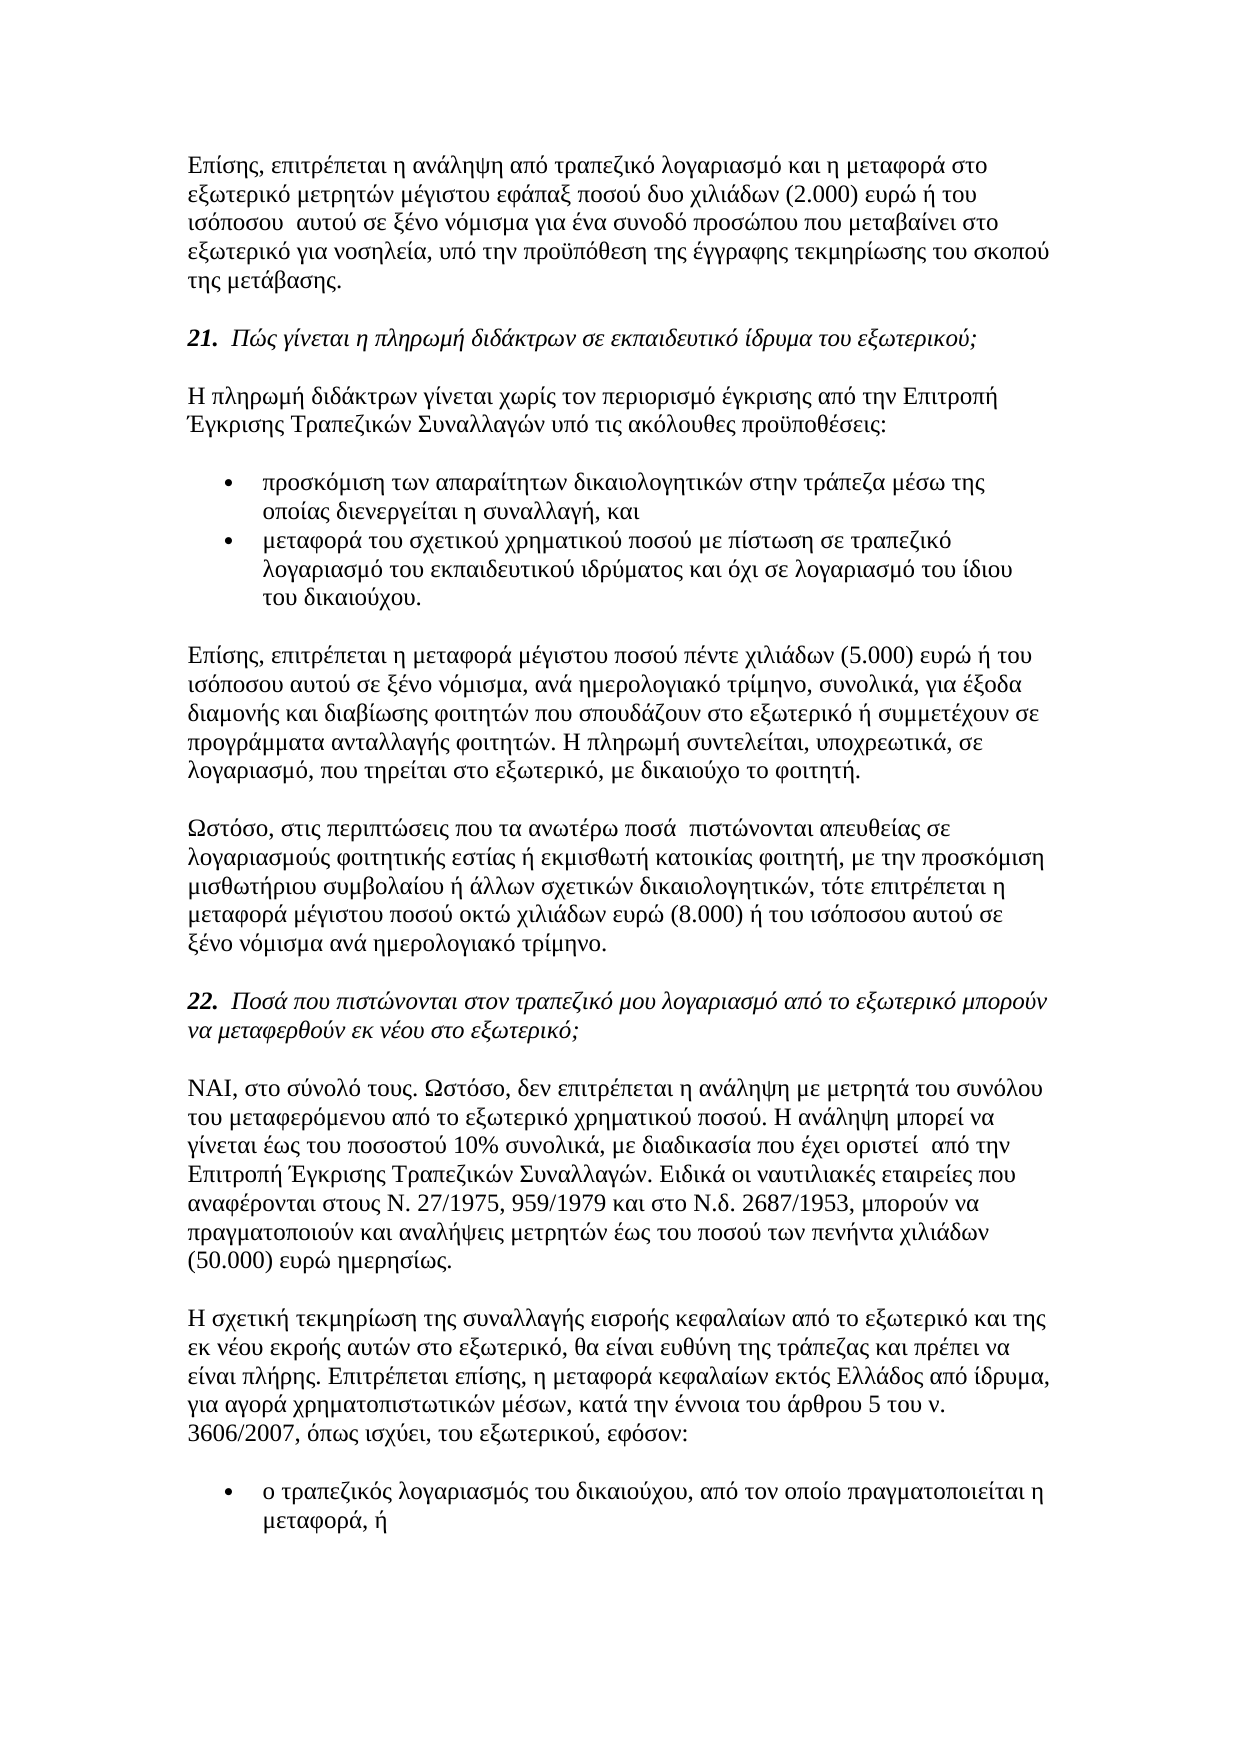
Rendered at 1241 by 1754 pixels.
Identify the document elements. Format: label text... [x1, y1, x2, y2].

text Η σχετική τεκμηρίωση της συναλλαγής εισροής κεφαλαίων από το εξωτερικό και της εκ νέου εκροής αυτών στο εξωτερικό, θα είναι ευθύνη της τράπεζας και πρέπει να είναι πλήρης. Επιτρέπεται επίσης, η μεταφορά κεφαλαίων εκτός Ελλάδος από ίδρυμα, για αγορά χρηματοπιστωτικών μέσων, κατά την έννοια του άρθρου 5 του ν. 3606/2007, όπως ισχύει, του εξωτερικού, εφόσον: [187, 1303, 1053, 1447]
text Επίσης, επιτρέπεται η ανάληψη από τραπεζικό λογαριασμό και η μεταφορά στο εξωτερικό μετρητών μέγιστου εφάπαξ ποσού δυο χιλιάδων (2.000) ευρώ ή του ισόποσου αυτού σε ξένο νόμισμα για ένα συνοδό προσώπου που μεταβαίνει στο εξωτερικό για νοσηλεία, υπό την προϋπόθεση της έγγραφης τεκμηρίωσης του σκοπού της μετάβασης. [187, 150, 1053, 294]
text 21. Πώς γίνεται η πληρωμή διδάκτρων σε εκπαιδευτικό ίδρυμα του εξωτερικού; [187, 323, 1053, 352]
text ΝΑΙ, στο σύνολό τους. Ωστόσο, δεν επιτρέπεται η ανάληψη με μετρητά του συνόλου του μεταφερόμενου από το εξωτερικό χρηματικού ποσού. Η ανάληψη μπορεί να γίνεται έως του ποσοστού 10% συνολικά, με διαδικασία που έχει οριστεί από την Επιτροπή Έγκρισης Τραπεζικών Συναλλαγών. Ειδικά οι ναυτιλιακές εταιρείες που αναφέρονται στους Ν. 27/1975, 959/1979 και στο Ν.δ. 2687/1953, μπορούν να πραγματοποιούν και αναλήψεις μετρητών έως του ποσού των πενήντα χιλιάδων (50.000) ευρώ ημερησίως. [187, 1073, 1053, 1274]
text Ωστόσο, στις περιπτώσεις που τα ανωτέρω ποσά πιστώνονται απευθείας σε λογαριασμούς φοιτητικής εστίας ή εκμισθωτή κατοικίας φοιτητή, με την προσκόμιση μισθωτήριου συμβολαίου ή άλλων σχετικών δικαιολογητικών, τότε επιτρέπεται η μεταφορά μέγιστου ποσού οκτώ χιλιάδων ευρώ (8.000) ή του ισόποσου αυτού σε ξένο νόμισμα ανά ημερολογιακό τρίμηνο. [187, 813, 1053, 957]
list ο τραπεζικός λογαριασμός του δικαιούχου, από τον οποίο πραγματοποιείται η μεταφορά, ή [225, 1476, 1053, 1534]
text 22. Ποσά που πιστώνονται στον τραπεζικό μου λογαριασμό από το εξωτερικό μπορούν να μεταφερθούν εκ νέου στο εξωτερικό; [187, 986, 1053, 1044]
text Επίσης, επιτρέπεται η μεταφορά μέγιστου ποσού πέντε χιλιάδων (5.000) ευρώ ή του ισόποσου αυτού σε ξένο νόμισμα, ανά ημερολογιακό τρίμηνο, συνολικά, για έξοδα διαμονής και διαβίωσης φοιτητών που σπουδάζουν στο εξωτερικό ή συμμετέχουν σε προγράμματα ανταλλαγής φοιτητών. Η πληρωμή συντελείται, υποχρεωτικά, σε λογαριασμό, που τηρείται στο εξωτερικό, με δικαιούχο το φοιτητή. [187, 640, 1053, 784]
list προσκόμιση των απαραίτητων δικαιολογητικών στην τράπεζα μέσω της οποίας διενεργείται η συναλλαγή, και [225, 467, 1053, 525]
list μεταφορά του σχετικού χρηματικού ποσού με πίστωση σε τραπεζικό λογαριασμό του εκπαιδευτικού ιδρύματος και όχι σε λογαριασμό του ίδιου του δικαιούχου. [225, 525, 1053, 611]
text Η πληρωμή διδάκτρων γίνεται χωρίς τον περιορισμό έγκρισης από την Επιτροπή Έγκρισης Τραπεζικών Συναλλαγών υπό τις ακόλουθες προϋποθέσεις: [187, 381, 1053, 438]
